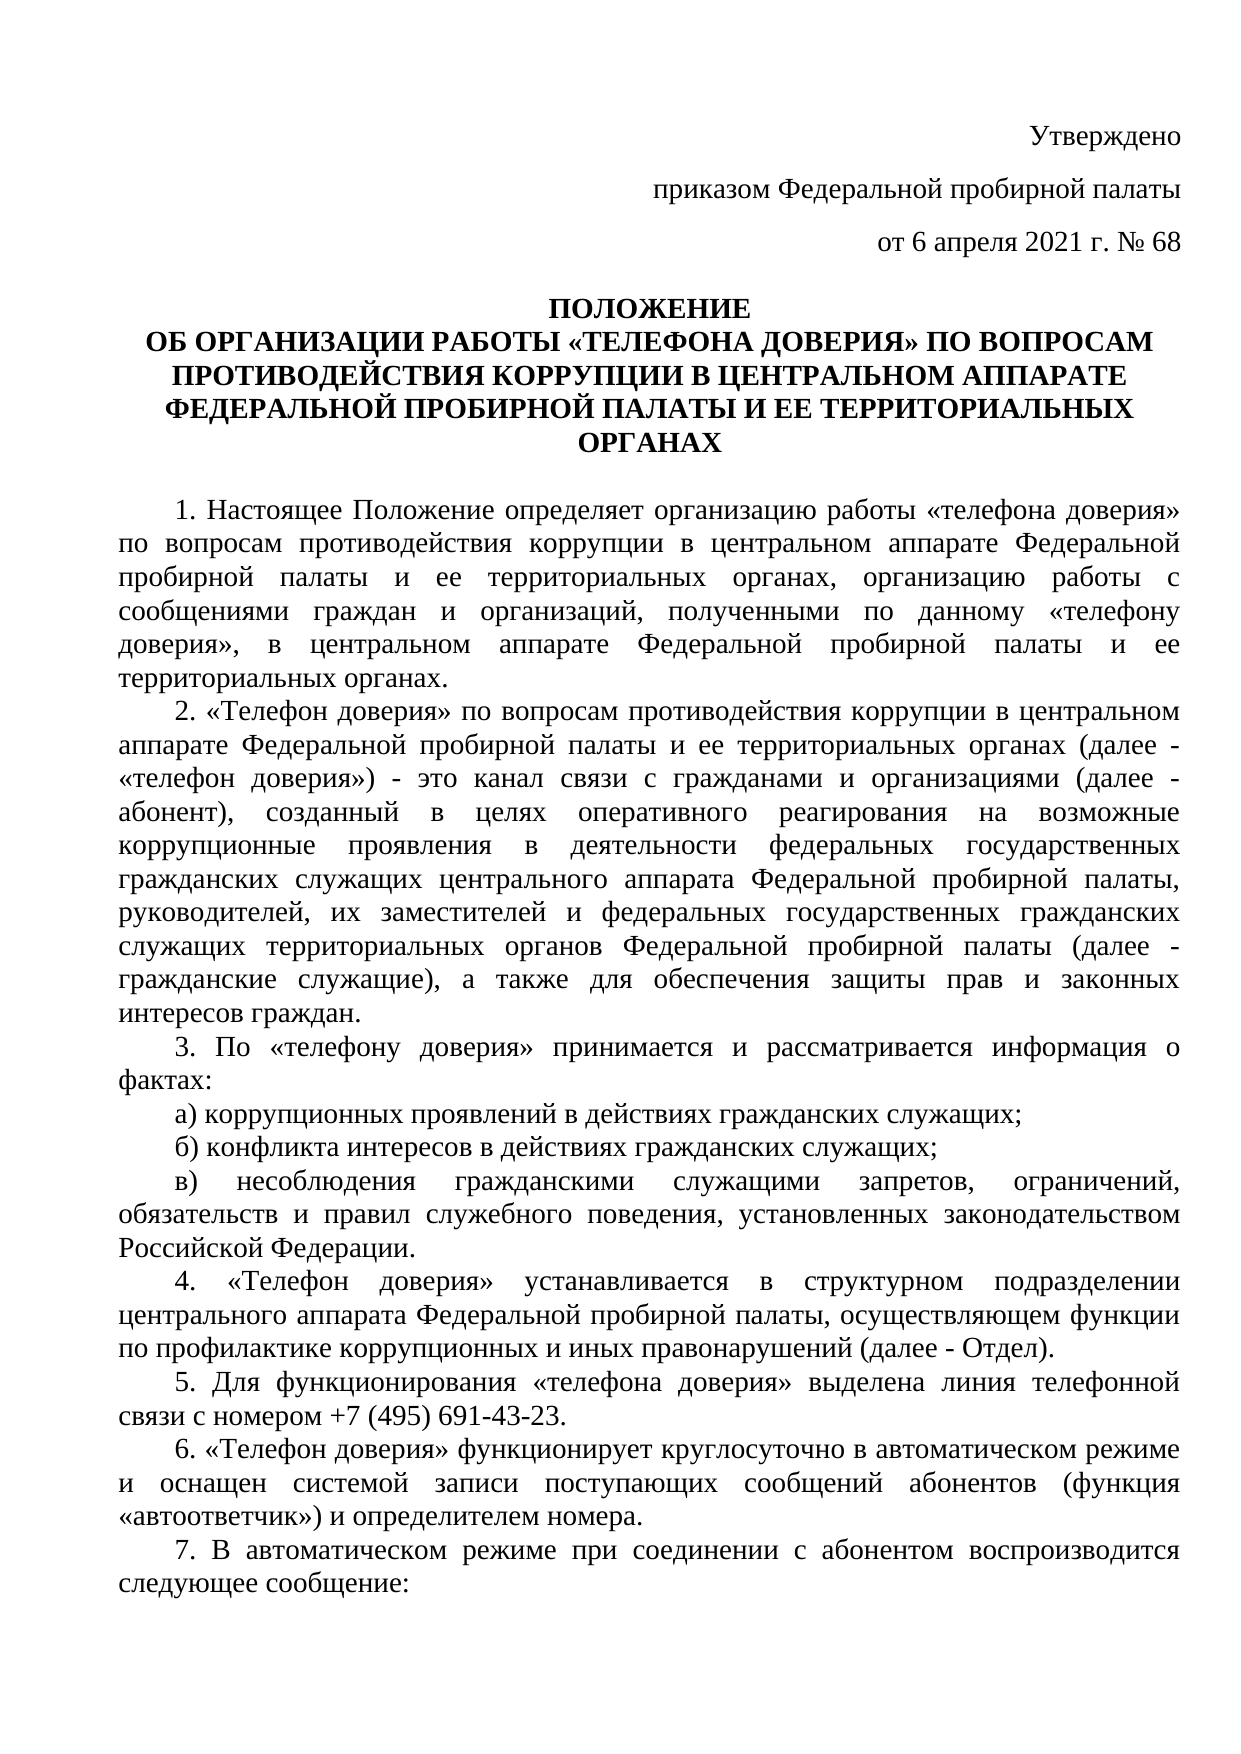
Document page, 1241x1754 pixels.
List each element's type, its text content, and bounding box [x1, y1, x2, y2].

text а) коррупционных проявлений в действиях гражданских служащих; [118, 1096, 1181, 1129]
title ОБ ОРГАНИЗАЦИИ РАБОТЫ «ТЕЛЕФОНА ДОВЕРИЯ» ПО ВОПРОСАМ ПРОТИВОДЕЙСТВИЯ КОРРУПЦИИ В ЦЕНТРАЛЬНОМ АППАРАТЕ ФЕДЕРАЛЬНОЙ ПРОБИРНОЙ ПАЛАТЫ И ЕЕ ТЕРРИТОРИАЛЬНЫХ ОРГАНАХ [118, 324, 1181, 458]
text Утверждено [118, 118, 1181, 152]
text 3. По «телефону доверия» принимается и рассматривается информация о фактах: [118, 1029, 1181, 1096]
text 7. В автоматическом режиме при соединении с абонентом воспроизводится следующее сообщение: [118, 1532, 1181, 1599]
text 1. Настоящее Положение определяет организацию работы «телефона доверия» по вопросам противодействия коррупции в центральном аппарате Федеральной пробирной палаты и ее территориальных органах, организацию работы с сообщениями граждан и организаций, полученными по данному «телефону доверия», в центральном аппарате Федеральной пробирной палаты и ее территориальных органах. [118, 492, 1181, 693]
text 4. «Телефон доверия» устанавливается в структурном подразделении центрального аппарата Федеральной пробирной палаты, осуществляющем функции по профилактике коррупционных и иных правонарушений (далее - Отдел). [118, 1263, 1181, 1364]
text б) конфликта интересов в действиях гражданских служащих; [118, 1129, 1181, 1163]
text 6. «Телефон доверия» функционирует круглосуточно в автоматическом режиме и оснащен системой записи поступающих сообщений абонентов (функция «автоответчик») и определителем номера. [118, 1431, 1181, 1532]
text 5. Для функционирования «телефона доверия» выделена линия телефонной связи с номером +7 (495) 691-43-23. [118, 1364, 1181, 1431]
text в) несоблюдения гражданскими служащими запретов, ограничений, обязательств и правил служебного поведения, установленных законодательством Российской Федерации. [118, 1163, 1181, 1263]
text приказом Федеральной пробирной палаты [118, 171, 1181, 204]
title ПОЛОЖЕНИЕ [118, 291, 1181, 324]
text от 6 апреля 2021 г. № 68 [118, 224, 1181, 257]
text 2. «Телефон доверия» по вопросам противодействия коррупции в центральном аппарате Федеральной пробирной палаты и ее территориальных органах (далее - «телефон доверия») - это канал связи с гражданами и организациями (далее - абонент), созданный в целях оперативного реагирования на возможные коррупционные проявления в деятельности федеральных государственных гражданских служащих центрального аппарата Федеральной пробирной палаты, руководителей, их заместителей и федеральных государственных гражданских служащих территориальных органов Федеральной пробирной палаты (далее - гражданские служащие), а также для обеспечения защиты прав и законных интересов граждан. [118, 693, 1181, 1029]
